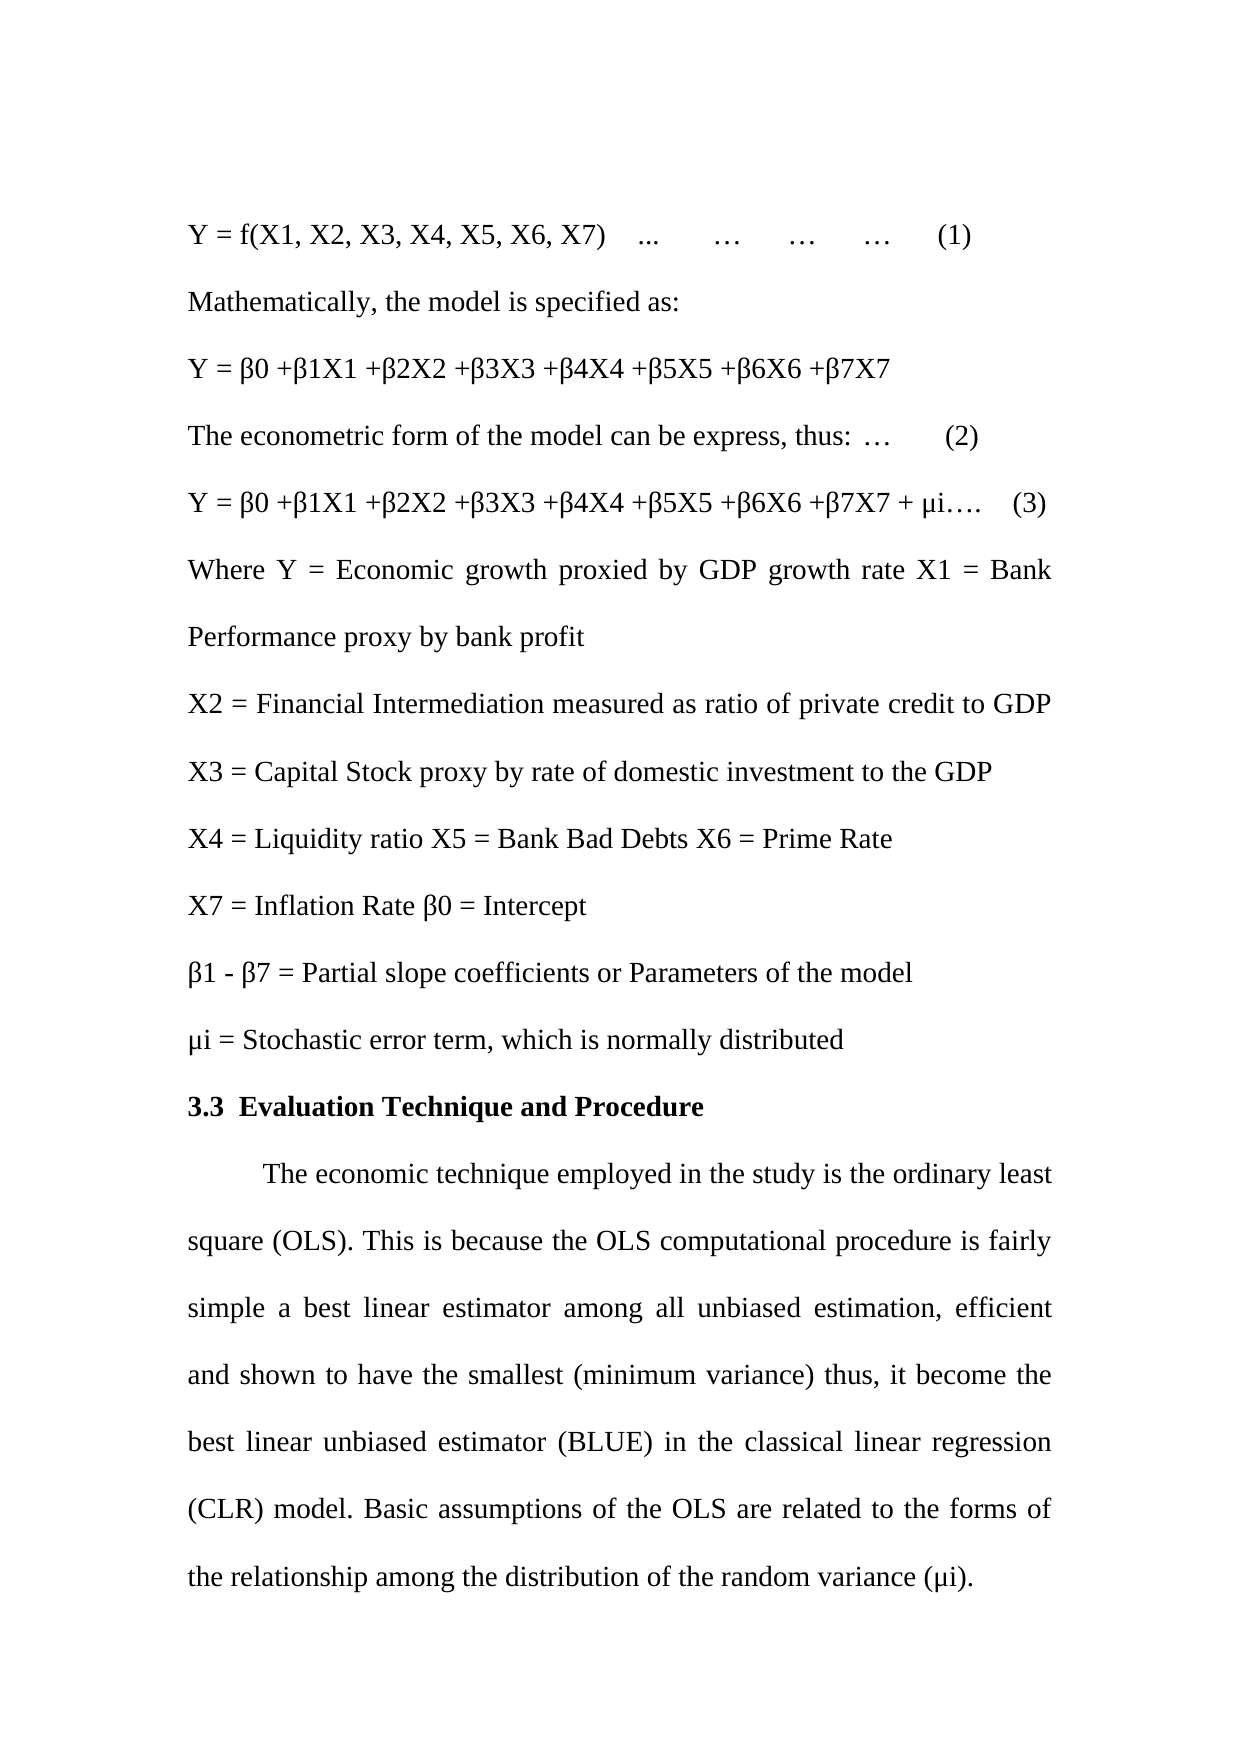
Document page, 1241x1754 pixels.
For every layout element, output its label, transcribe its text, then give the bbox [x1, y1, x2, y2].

text X7 = Inflation Rate β0 = Intercept [187, 888, 1053, 921]
text The economic technique employed in the study is the ordinary least square (OLS). This is because the OLS computational procedure is fairly simple a best linear estimator among all unbiased estimation, efficient and shown to have the smallest (minimum variance) thus, it become the best linear unbiased estimator (BLUE) in the classical linear regression (CLR) model. Basic assumptions of the OLS are related to the forms of the relationship among the distribution of the random variance (μi). [187, 1156, 1053, 1592]
text β1 - β7 = Partial slope coefficients or Parameters of the model [187, 955, 1053, 988]
text Mathematically, the model is specified as: [187, 284, 1053, 318]
text The econometric form of the model can be express, thus: … (2) [187, 418, 1053, 452]
text 3.3 Evaluation Technique and Procedure [187, 1089, 1053, 1123]
text Where Y = Economic growth proxied by GDP growth rate X1 = Bank Performance proxy by bank profit [187, 552, 1053, 653]
text Y = β0 +β1X1 +β2X2 +β3X3 +β4X4 +β5X5 +β6X6 +β7X7 [187, 351, 1053, 385]
text Y = β0 +β1X1 +β2X2 +β3X3 +β4X4 +β5X5 +β6X6 +β7X7 + μi…. (3) [187, 485, 1053, 519]
text X4 = Liquidity ratio X5 = Bank Bad Debts X6 = Prime Rate [187, 821, 1053, 854]
text X2 = Financial Intermediation measured as ratio of private credit to GDP X3 = Capital Stock proxy by rate of domestic investment to the GDP [187, 687, 1053, 787]
text μi = Stochastic error term, which is normally distributed [187, 1022, 1053, 1056]
text Y = f(X1, X2, X3, X4, X5, X6, X7) ... … … … (1) [187, 217, 1053, 251]
